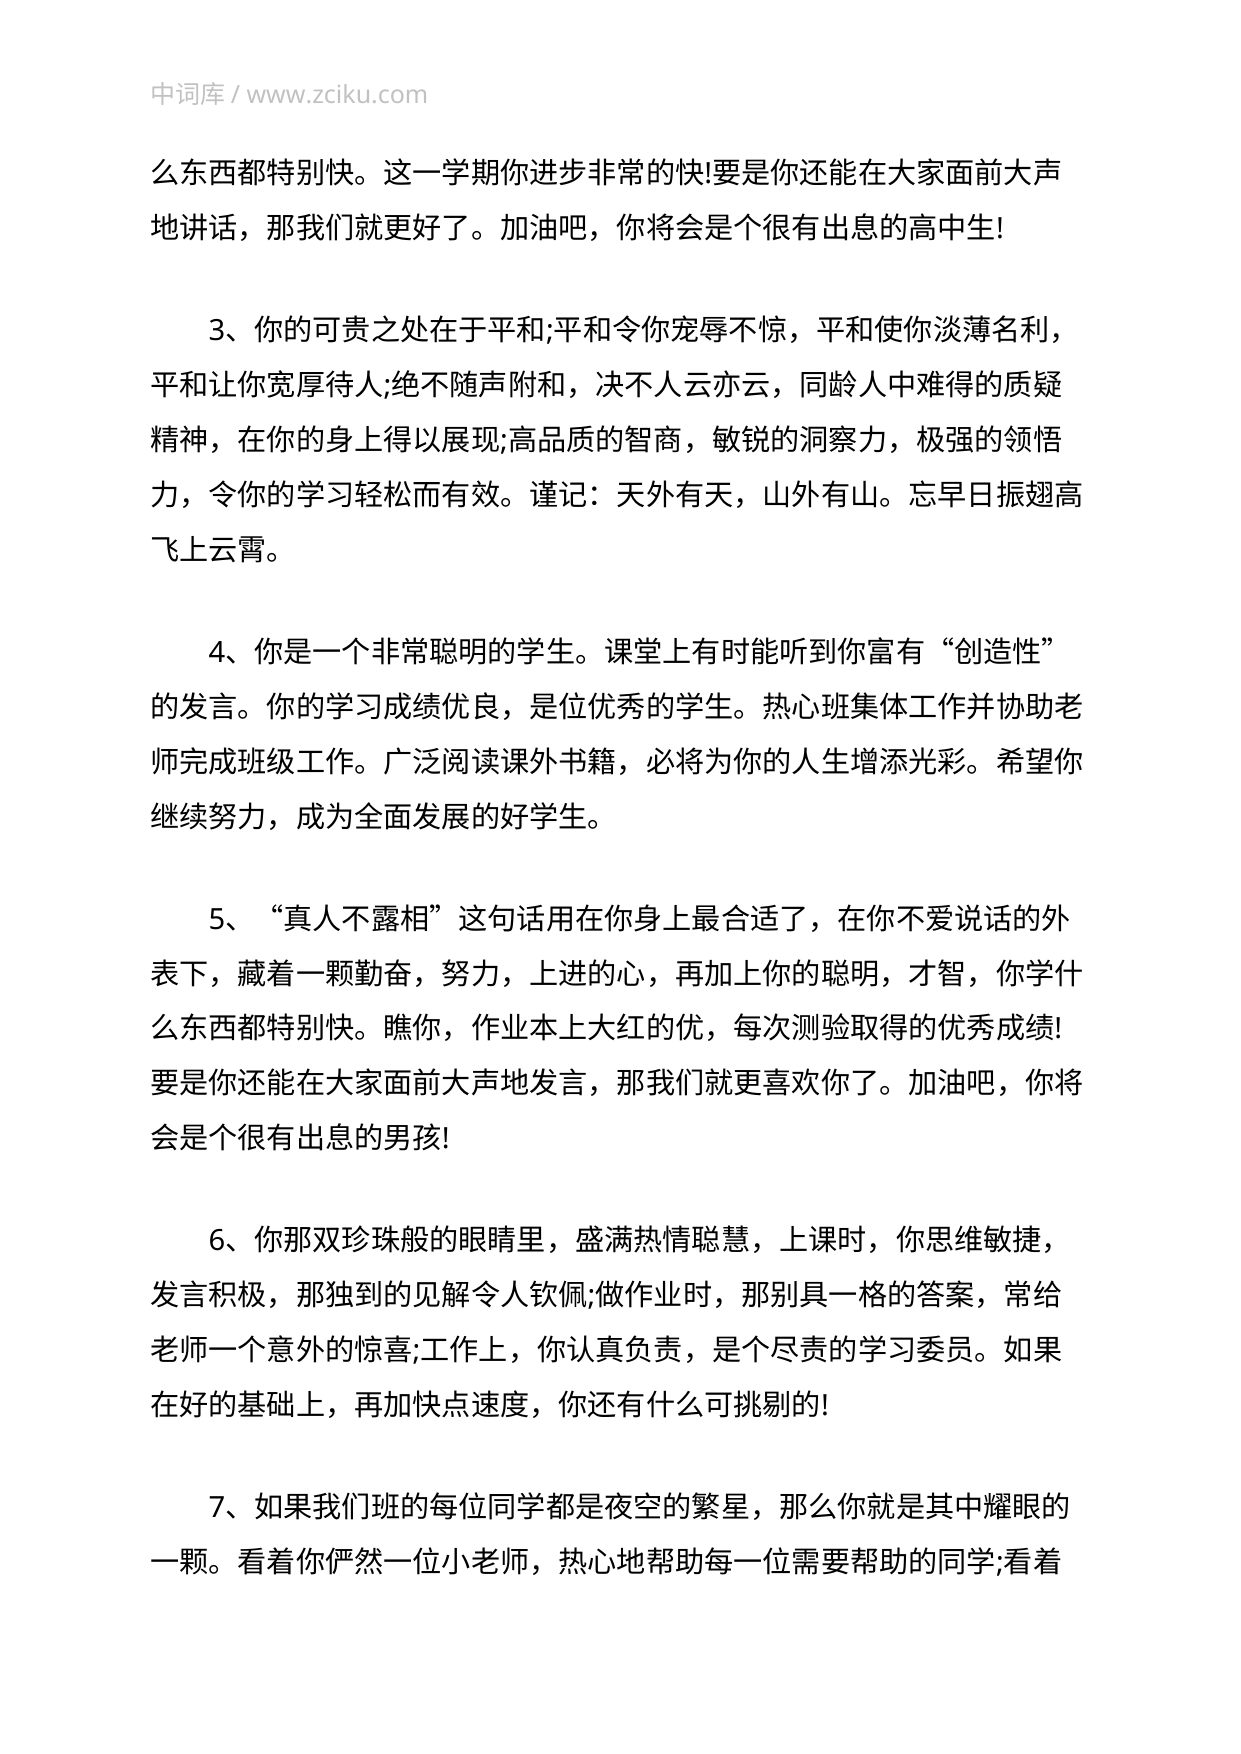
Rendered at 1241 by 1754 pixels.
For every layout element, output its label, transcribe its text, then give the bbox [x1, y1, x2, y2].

text 5、“真人不露相”这句话用在你身上最合适了，在你不爱说话的外表下，藏着一颗勤奋，努力，上进的心，再加上你的聪明，才智，你学什么东西都特别快。瞧你，作业本上大红的优，每次测验取得的优秀成绩!要是你还能在大家面前大声地发言，那我们就更喜欢你了。加油吧，你将会是个很有出息的男孩! [150, 895, 1090, 1157]
text 4、你是一个非常聪明的学生。课堂上有时能听到你富有“创造性”的发言。你的学习成绩优良，是位优秀的学生。热心班集体工作并协助老师完成班级工作。广泛阅读课外书籍，必将为你的人生增添光彩。希望你继续努力，成为全面发展的好学生。 [150, 629, 1090, 836]
text 6、你那双珍珠般的眼睛里，盛满热情聪慧，上课时，你思维敏捷，发言积极，那独到的见解令人钦佩;做作业时，那别具一格的答案，常给老师一个意外的惊喜;工作上，你认真负责，是个尽责的学习委员。如果在好的基础上，再加快点速度，你还有什么可挑剔的! [150, 1217, 1090, 1424]
text 3、你的可贵之处在于平和;平和令你宠辱不惊，平和使你淡薄名利，平和让你宽厚待人;绝不随声附和，决不人云亦云，同龄人中难得的质疑精神，在你的身上得以展现;高品质的智商，敏锐的洞察力，极强的领悟力，令你的学习轻松而有效。谨记：天外有天，山外有山。忘早日振翅高飞上云霄。 [150, 307, 1090, 569]
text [150, 150, 1090, 247]
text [150, 1484, 1090, 1581]
